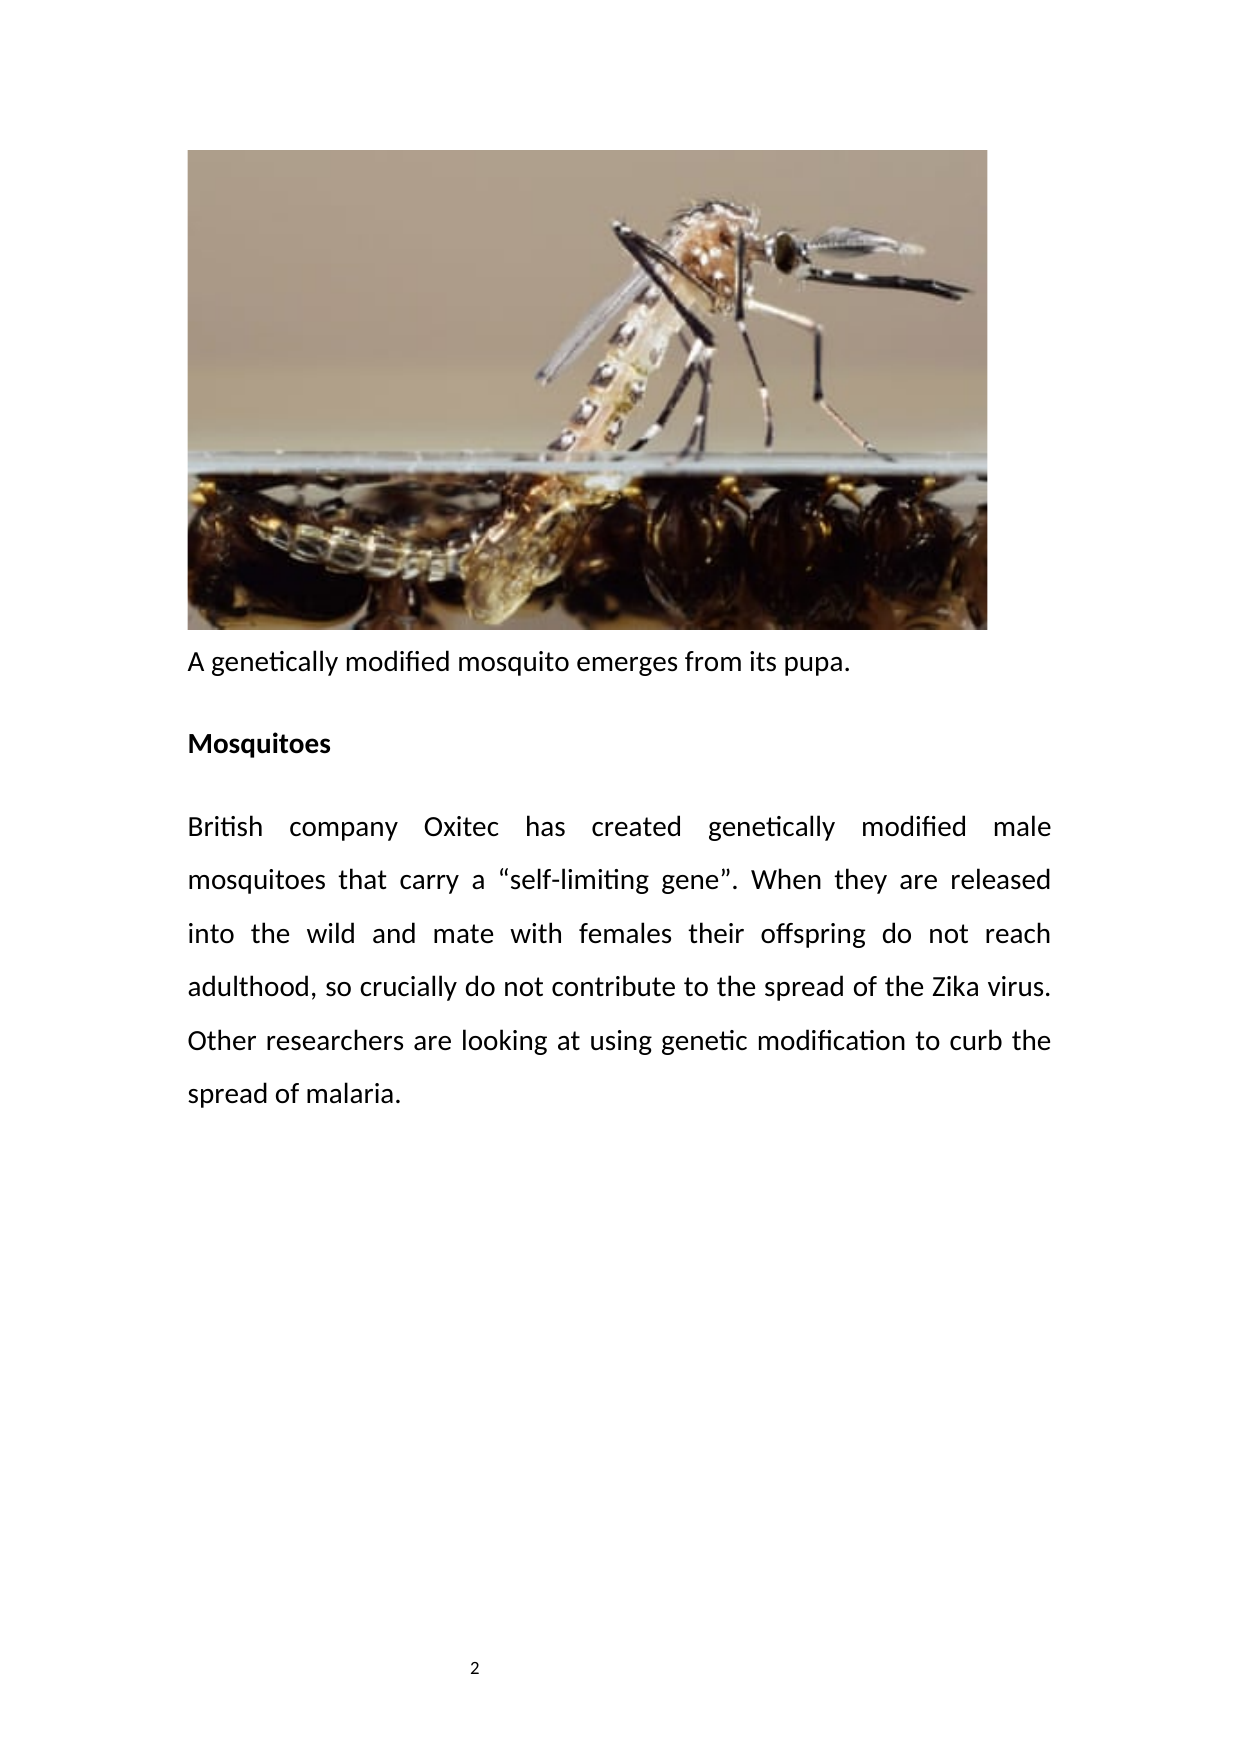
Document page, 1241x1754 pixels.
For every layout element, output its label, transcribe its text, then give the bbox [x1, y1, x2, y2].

subtitle Mosquitoes [187, 725, 1053, 761]
picture [187, 150, 988, 630]
text British company Oxitec has created genetically modified male mosquitoes that carry a “self-limiting gene”. When they are released into the wild and mate with females their offspring do not reach adulthood, so crucially do not contribute to the spread of the Zika virus. Other researchers are looking at using genetic modification to curb the spread of malaria. [187, 808, 1053, 1111]
text A genetically modified mosquito emerges from its pupa. [187, 643, 1053, 678]
